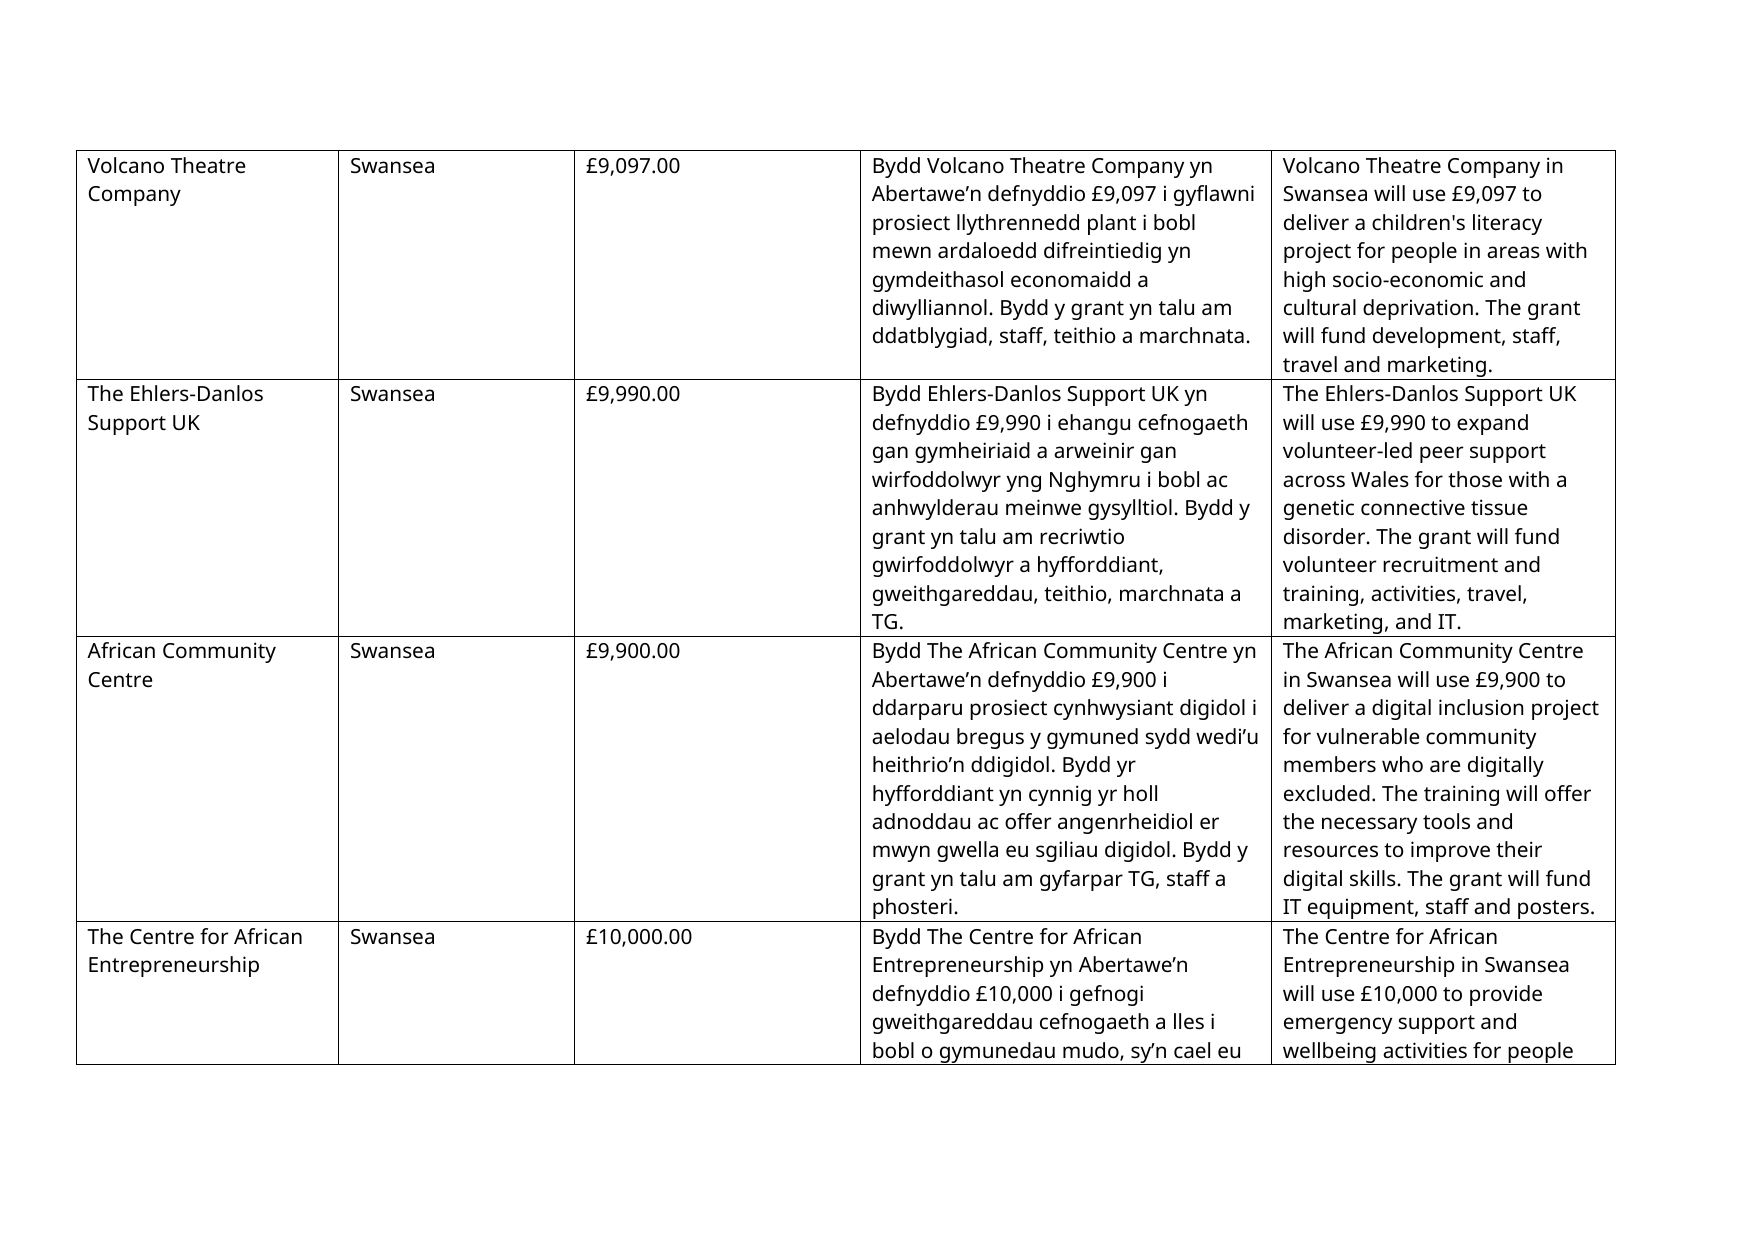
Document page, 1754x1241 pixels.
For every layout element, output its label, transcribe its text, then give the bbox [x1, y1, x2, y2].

table_cell £9,097.00 [575, 151, 860, 378]
table_cell £10,000.00 [575, 922, 860, 1064]
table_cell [77, 922, 338, 1064]
table_cell £9,990.00 [575, 380, 860, 636]
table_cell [861, 922, 1271, 1064]
table_cell Volcano Theatre Company in Swansea will use £9,097 to deliver a children's literacy project for people in areas with high socio-economic and cultural deprivation. The grant will fund development, staff, travel and marketing. [1272, 151, 1615, 378]
table_cell The Ehlers-Danlos Support UK [77, 380, 338, 636]
table_cell African Community Centre [77, 637, 338, 921]
table_cell £9,900.00 [575, 637, 860, 921]
table_cell Bydd Ehlers-Danlos Support UK yn defnyddio £9,990 i ehangu cefnogaeth gan gymheiriaid a arweinir gan wirfoddolwyr yng Nghymru i bobl ac anhwylderau meinwe gysylltiol. Bydd y grant yn talu am recriwtio gwirfoddolwyr a hyfforddiant, gweithgareddau, teithio, marchnata a TG. [861, 380, 1271, 636]
table_cell Swansea [339, 637, 574, 921]
table_cell Swansea [339, 922, 574, 1064]
table_cell Swansea [339, 151, 574, 378]
table_cell The Ehlers-Danlos Support UK will use £9,990 to expand volunteer-led peer support across Wales for those with a genetic connective tissue disorder. The grant will fund volunteer recruitment and training, activities, travel, marketing, and IT. [1272, 380, 1615, 636]
table_cell Bydd Volcano Theatre Company yn Abertawe’n defnyddio £9,097 i gyflawni prosiect llythrennedd plant i bobl mewn ardaloedd difreintiedig yn gymdeithasol economaidd a diwylliannol. Bydd y grant yn talu am ddatblygiad, staff, teithio a marchnata. [861, 151, 1271, 378]
table_cell Volcano Theatre Company [77, 151, 338, 378]
table_cell Swansea [339, 380, 574, 636]
table_cell Bydd The African Community Centre yn Abertawe’n defnyddio £9,900 i ddarparu prosiect cynhwysiant digidol i aelodau bregus y gymuned sydd wedi’u heithrio’n ddigidol. Bydd yr hyfforddiant yn cynnig yr holl adnoddau ac offer angenrheidiol er mwyn gwella eu sgiliau digidol. Bydd y grant yn talu am gyfarpar TG, staff a phosteri. [861, 637, 1271, 921]
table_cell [1272, 922, 1615, 1064]
table_cell The African Community Centre in Swansea will use £9,900 to deliver a digital inclusion project for vulnerable community members who are digitally excluded. The training will offer the necessary tools and resources to improve their digital skills. The grant will fund IT equipment, staff and posters. [1272, 637, 1615, 921]
